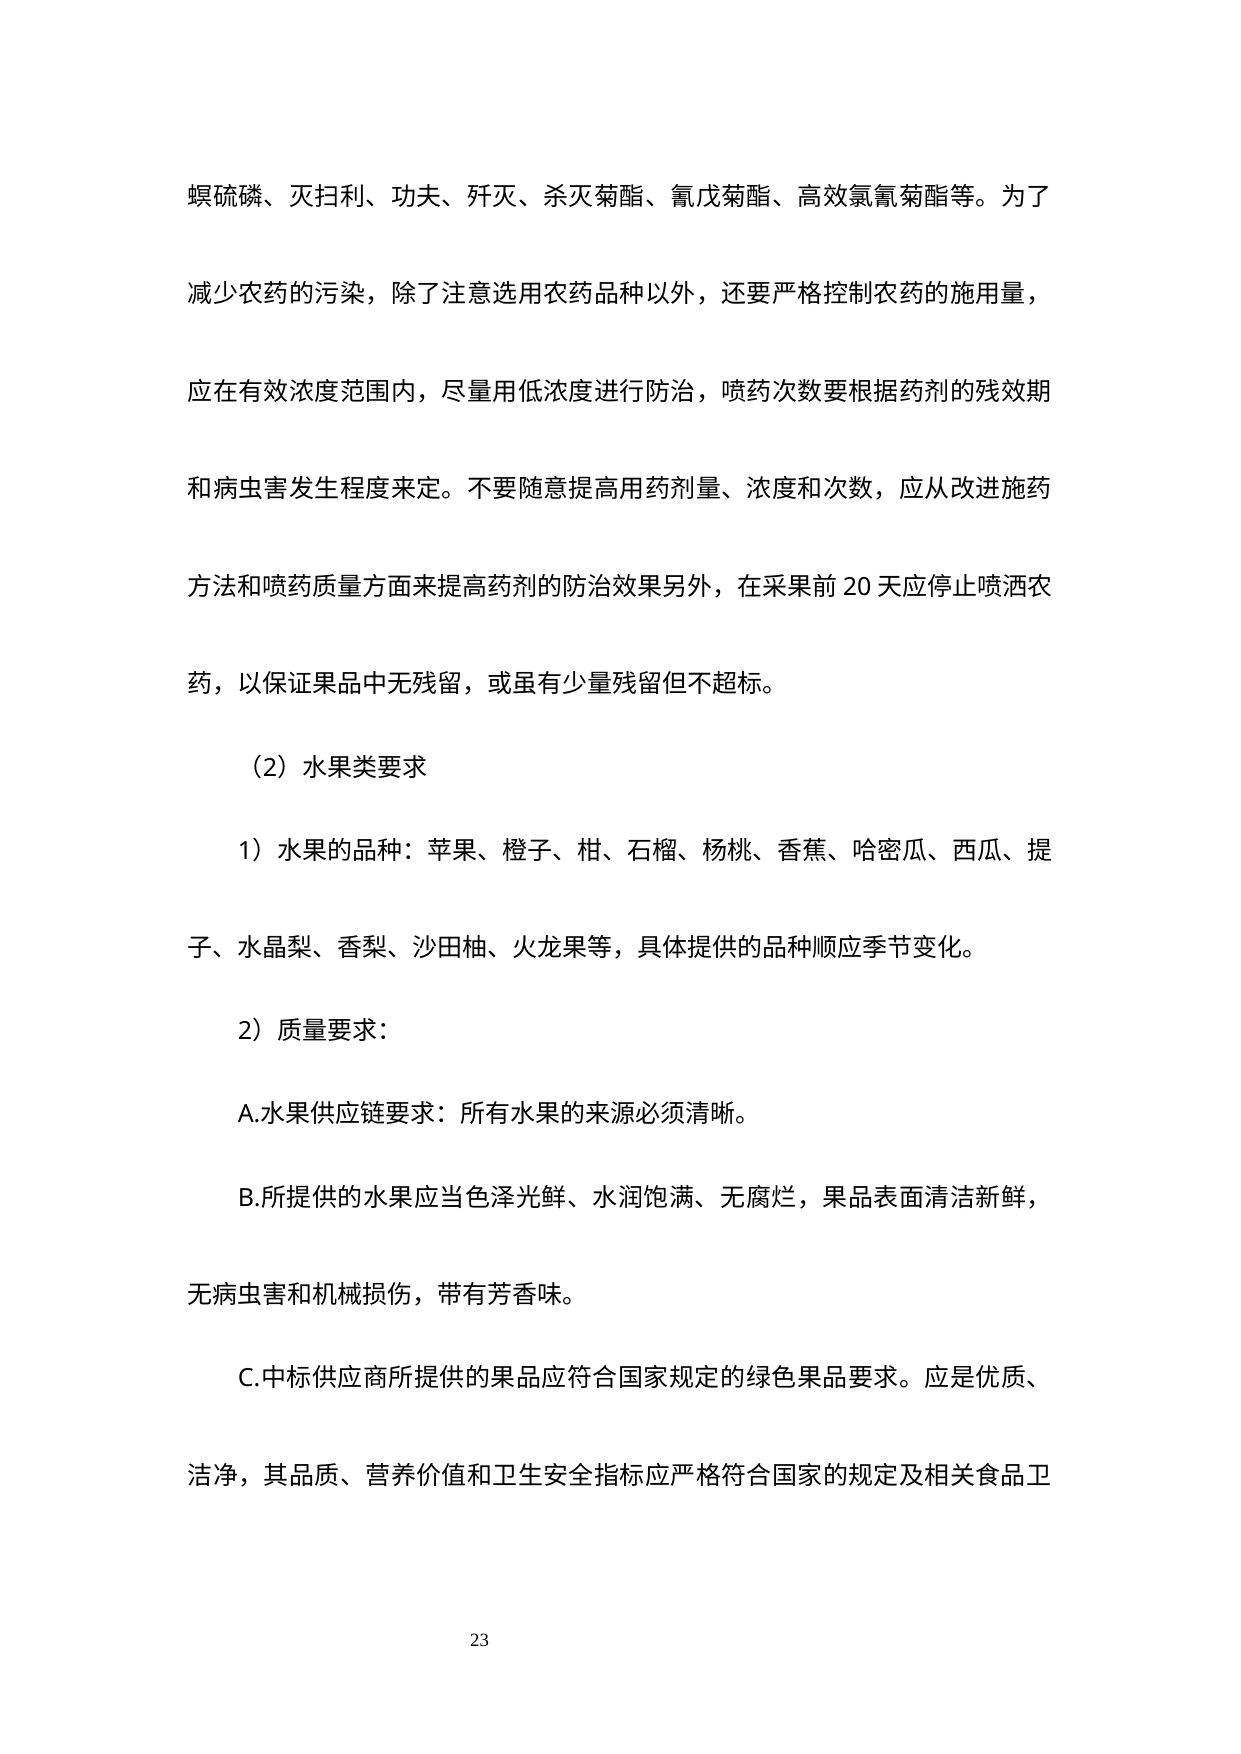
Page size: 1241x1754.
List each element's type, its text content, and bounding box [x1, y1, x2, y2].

text 1）水果的品种：苹果、橙子、柑、石榴、杨桃、香蕉、哈密瓜、西瓜、提子、水晶梨、香梨、沙田柚、火龙果等，具体提供的品种顺应季节变化。 [187, 816, 1053, 978]
text （2）水果类要求 [187, 733, 1053, 798]
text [187, 1343, 1053, 1506]
text B.所提供的水果应当色泽光鲜、水润饱满、无腐烂，果品表面清洁新鲜，无病虫害和机械损伤，带有芳香味。 [187, 1163, 1053, 1325]
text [187, 162, 1053, 714]
text A.水果供应链要求：所有水果的来源必须清晰。 [187, 1079, 1053, 1144]
text 2）质量要求： [187, 996, 1053, 1061]
